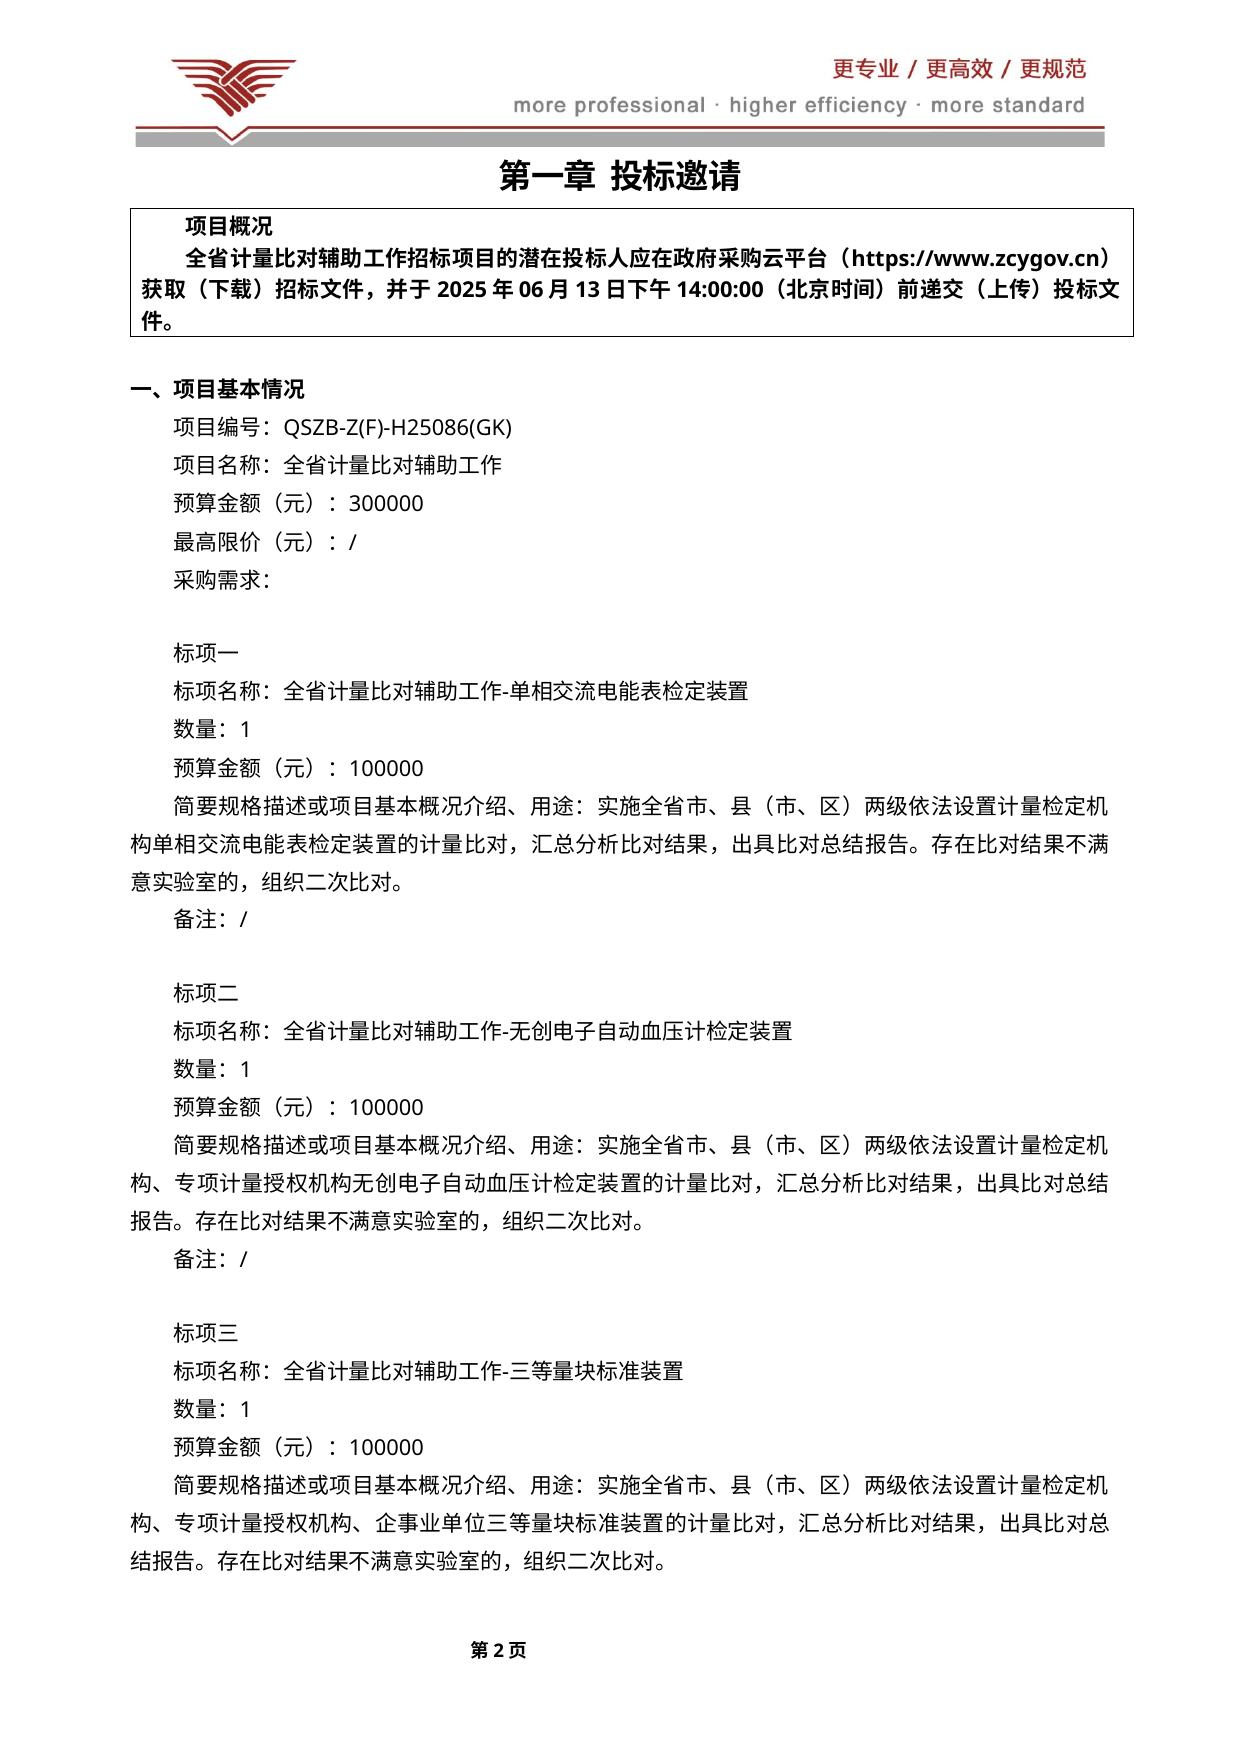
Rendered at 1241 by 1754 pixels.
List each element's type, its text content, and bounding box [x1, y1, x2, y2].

text 备注：/ [130, 1242, 1110, 1274]
text 最高限价（元）：/ [130, 524, 1110, 556]
text 标项名称：全省计量比对辅助工作-单相交流电能表检定装置 [130, 674, 1110, 706]
text 项目名称：全省计量比对辅助工作 [130, 448, 1110, 480]
text 采购需求： [130, 563, 1110, 594]
text 数量：1 [130, 1052, 1110, 1084]
text 标项三 [130, 1316, 1110, 1348]
text 第一章 投标邀请 [130, 150, 1110, 198]
picture [135, 35, 1105, 147]
text 标项二 [130, 976, 1110, 1008]
text 预算金额（元）：100000 [130, 1090, 1110, 1122]
text 标项名称：全省计量比对辅助工作-无创电子自动血压计检定装置 [130, 1014, 1110, 1046]
text 备注：/ [130, 902, 1110, 934]
text 标项名称：全省计量比对辅助工作-三等量块标准装置 [130, 1354, 1110, 1386]
text 标项一 [130, 636, 1110, 668]
text 预算金额（元）：100000 [130, 751, 1110, 782]
text 项目编号：QSZB-Z(F)-H25086(GK) [130, 410, 1110, 442]
text 简要规格描述或项目基本概况介绍、用途：实施全省市、县（市、区）两级依法设置计量检定机构、专项计量授权机构、企事业单位三等量块标准装置的计量比对，汇总分析比对结果，出具比对总结报告。存在比对结果不满意实验室的，组织二次比对。 [130, 1468, 1110, 1576]
text 预算金额（元）：100000 [130, 1430, 1110, 1462]
table_header 项目概况 全省计量比对辅助工作招标项目的潜在投标人应在政府采购云平台（https://www.zcygov.cn）获取（下载）招标文件，并于2025年06月13日下午14:00:00（北京时间）前递交（上传）投标文件。 [131, 209, 1133, 336]
text 预算金额（元）：300000 [130, 486, 1110, 518]
text 简要规格描述或项目基本概况介绍、用途：实施全省市、县（市、区）两级依法设置计量检定机构单相交流电能表检定装置的计量比对，汇总分析比对结果，出具比对总结报告。存在比对结果不满意实验室的，组织二次比对。 [130, 789, 1110, 896]
text 一、项目基本情况 [130, 372, 1110, 404]
text 数量：1 [130, 712, 1110, 744]
text 数量：1 [130, 1392, 1110, 1424]
text 简要规格描述或项目基本概况介绍、用途：实施全省市、县（市、区）两级依法设置计量检定机构、专项计量授权机构无创电子自动血压计检定装置的计量比对，汇总分析比对结果，出具比对总结报告。存在比对结果不满意实验室的，组织二次比对。 [130, 1128, 1110, 1236]
